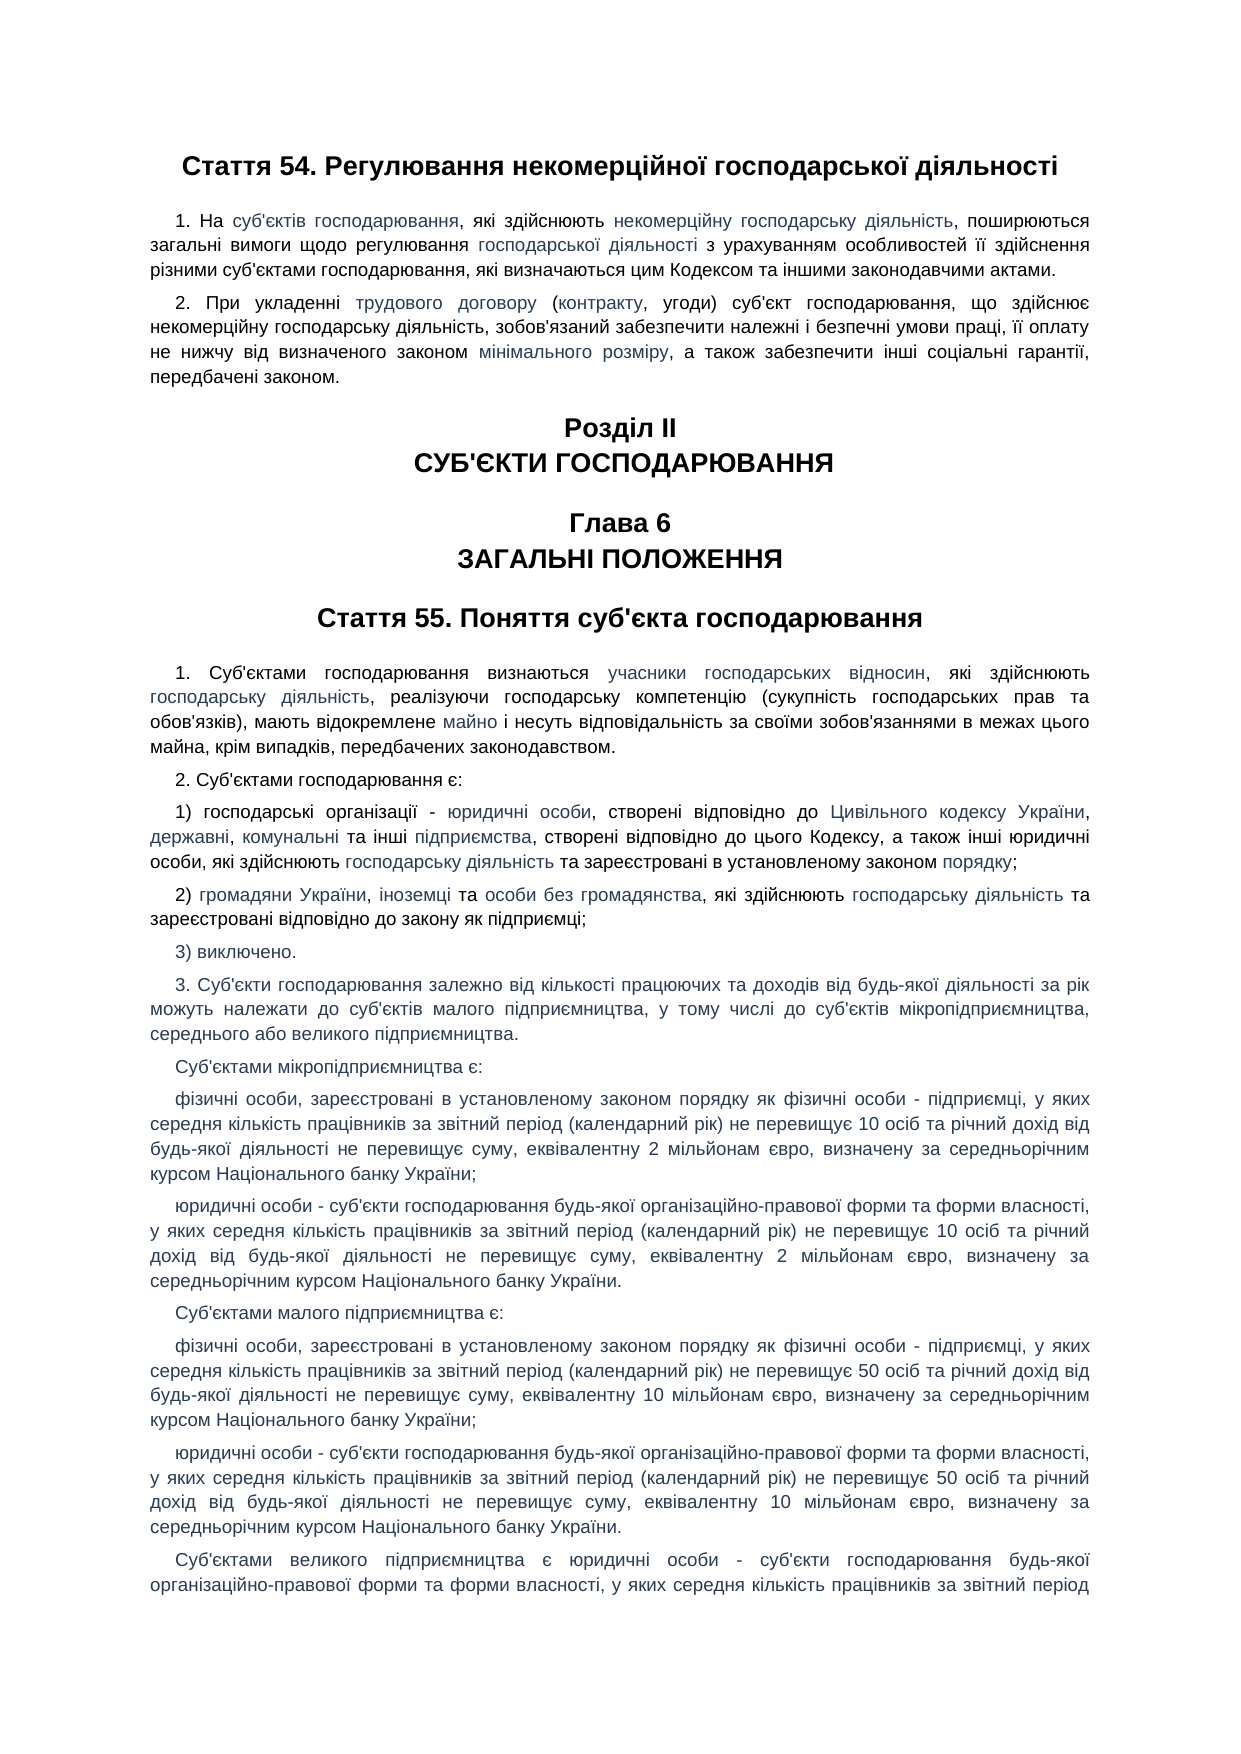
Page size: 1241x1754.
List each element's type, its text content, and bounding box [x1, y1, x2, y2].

text юридичні особи - суб'єкти господарювання будь-якої організаційно-правової форми та форми власності, у яких середня кількість працівників за звітний період (календарний рік) не перевищує 10 осіб та річний дохід від будь-якої діяльності не перевищує суму, еквівалентну 2 мільйонам євро, визначену за середньорічним курсом Національного банку України. [150, 1195, 1090, 1291]
text 2) громадяни України, іноземці та особи без громадянства, які здійснюють господарську діяльність та зареєстровані відповідно до закону як підприємці; [150, 883, 1090, 930]
text юридичні особи - суб'єкти господарювання будь-якої організаційно-правової форми та форми власності, у яких середня кількість працівників за звітний період (календарний рік) не перевищує 50 осіб та річний дохід від будь-якої діяльності не перевищує суму, еквівалентну 10 мільйонам євро, визначену за середньорічним курсом Національного банку України. [150, 1442, 1090, 1538]
text фізичні особи, зареєстровані в установленому законом порядку як фізичні особи - підприємці, у яких середня кількість працівників за звітний період (календарний рік) не перевищує 50 осіб та річний дохід від будь-якої діяльності не перевищує суму, еквівалентну 10 мільйонам євро, визначену за середньорічним курсом Національного банку України; [150, 1335, 1090, 1431]
subtitle Стаття 55. Поняття суб'єкта господарювання [150, 602, 1090, 633]
text 3. Суб'єкти господарювання залежно від кількості працюючих та доходів від будь-якої діяльності за рік можуть належати до суб'єктів малого підприємництва, у тому числі до суб'єктів мікропідприємництва, середнього або великого підприємництва. [150, 973, 1090, 1044]
text Суб'єктами малого підприємництва є: [150, 1302, 1090, 1324]
text 3) виключено. [150, 941, 1090, 962]
subtitle Стаття 54. Регулювання некомерційної господарської діяльності [150, 150, 1090, 181]
text 2. Суб'єктами господарювання є: [150, 768, 1090, 790]
subtitle Розділ II СУБ'ЄКТИ ГОСПОДАРЮВАННЯ [150, 412, 1090, 479]
text 1) господарські організації - юридичні особи, створені відповідно до Цивільного кодексу України, державні, комунальні та інші підприємства, створені відповідно до цього Кодексу, а також інші юридичні особи, які здійснюють господарську діяльність та зареєстровані в установленому законом порядку; [150, 801, 1090, 872]
text 1. Суб'єктами господарювання визнаються учасники господарських відносин, які здійснюють господарську діяльність, реалізуючи господарську компетенцію (сукупність господарських прав та обов'язків), мають відокремлене майно і несуть відповідальність за своїми зобов'язаннями в межах цього майна, крім випадків, передбачених законодавством. [150, 662, 1090, 757]
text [150, 1549, 1090, 1595]
text 1. На суб'єктів господарювання, які здійснюють некомерційну господарську діяльність, поширюються загальні вимоги щодо регулювання господарської діяльності з урахуванням особливостей її здійснення різними суб'єктами господарювання, які визначаються цим Кодексом та іншими законодавчими актами. [150, 209, 1090, 281]
subtitle Глава 6 ЗАГАЛЬНІ ПОЛОЖЕННЯ [150, 507, 1090, 574]
text 2. При укладенні трудового договору (контракту, угоди) суб'єкт господарювання, що здійснює некомерційну господарську діяльність, зобов'язаний забезпечити належні і безпечні умови праці, її оплату не нижчу від визначеного законом мінімального розміру, а також забезпечити інші соціальні гарантії, передбачені законом. [150, 292, 1090, 387]
text Суб'єктами мікропідприємництва є: [150, 1056, 1090, 1077]
text фізичні особи, зареєстровані в установленому законом порядку як фізичні особи - підприємці, у яких середня кількість працівників за звітний період (календарний рік) не перевищує 10 осіб та річний дохід від будь-якої діяльності не перевищує суму, еквівалентну 2 мільйонам євро, визначену за середньорічним курсом Національного банку України; [150, 1088, 1090, 1184]
